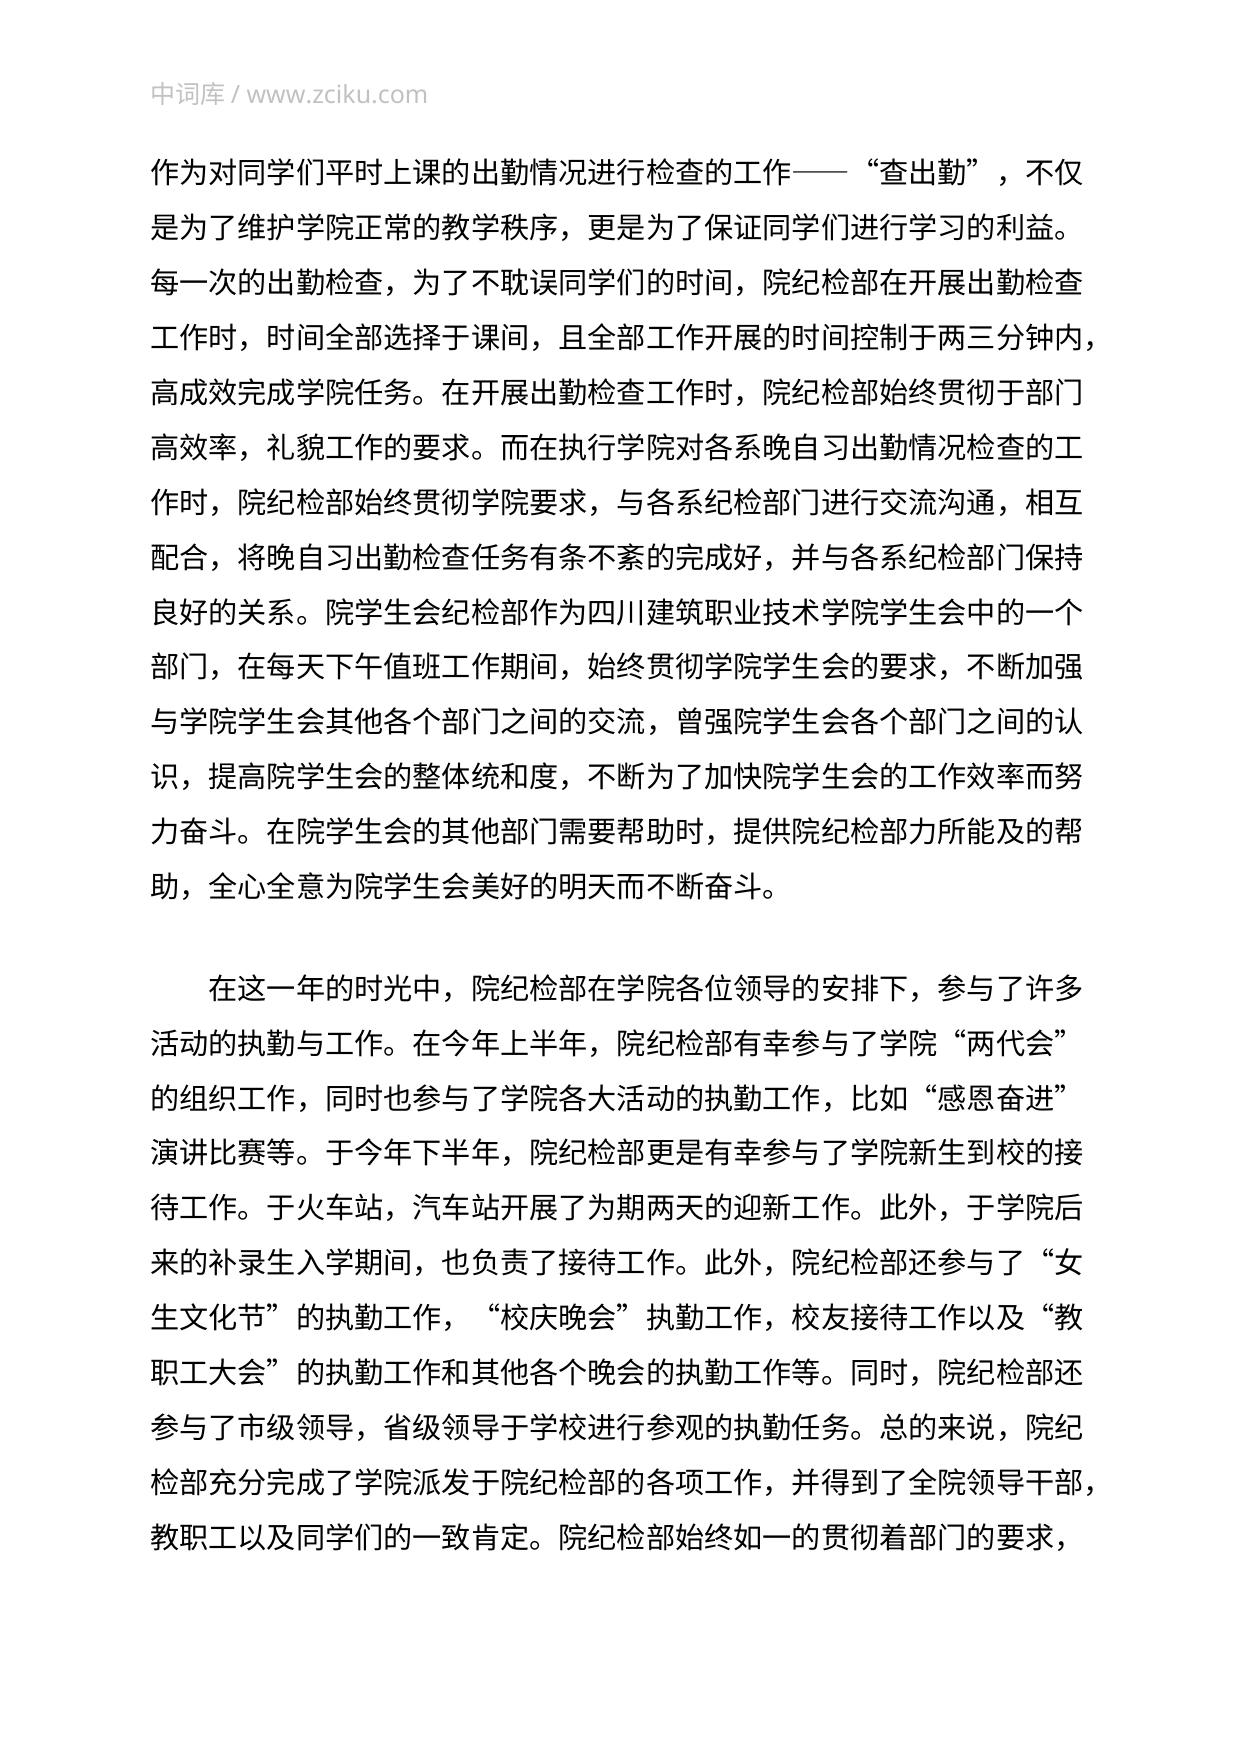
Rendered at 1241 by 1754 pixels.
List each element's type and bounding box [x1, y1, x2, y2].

text [150, 965, 1090, 1557]
text [150, 150, 1090, 906]
